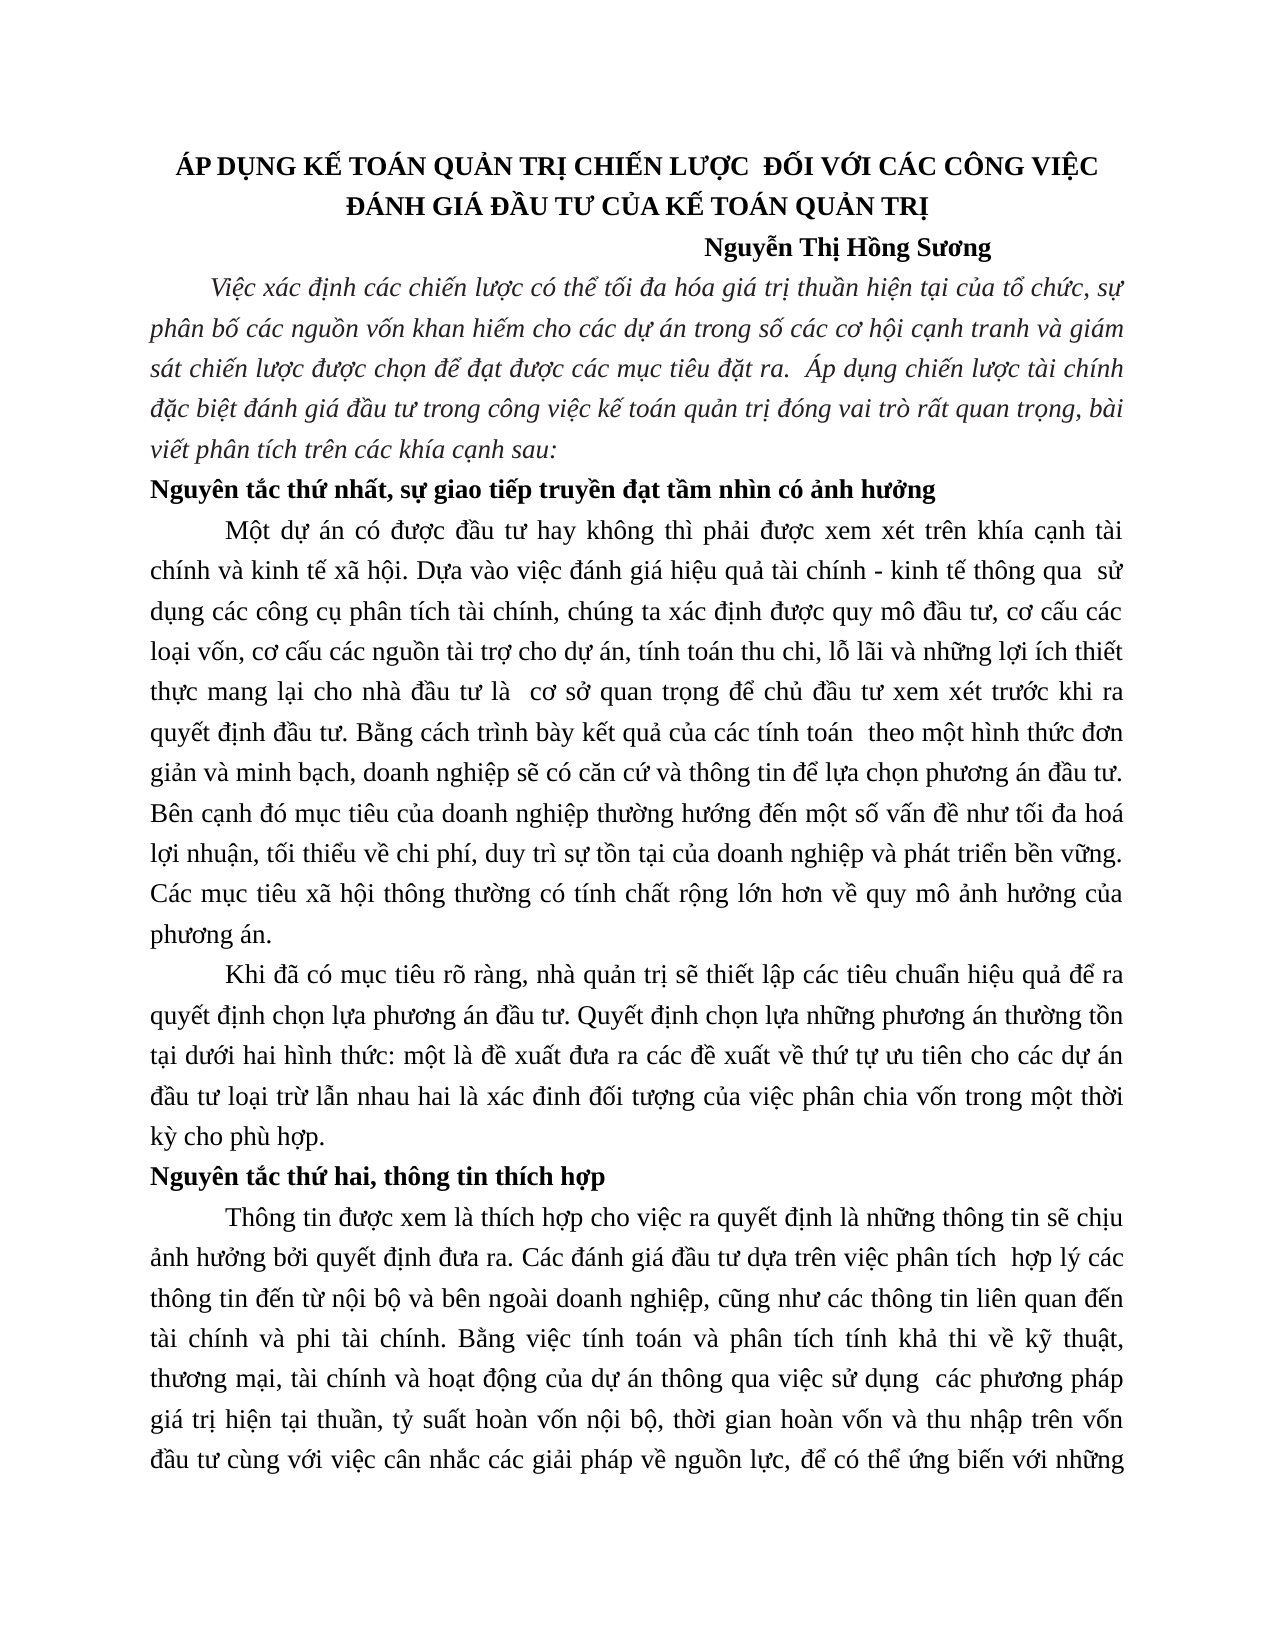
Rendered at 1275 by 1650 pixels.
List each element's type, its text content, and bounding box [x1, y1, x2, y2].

text Việc xác định các chiến lược có thể tối đa hóa giá trị thuần hiện tại của tổ chức, sự phân bố các nguồn vốn khan hiếm cho các dự án trong số các cơ hội cạnh tranh và giám sát chiến lược được chọn để đạt được các mục tiêu đặt ra. Áp dụng chiến lược tài chính đặc biệt đánh giá đầu tư trong công việc kế toán quản trị đóng vai trò rất quan trọng, bài viết phân tích trên các khía cạnh sau: [150, 271, 1125, 464]
subtitle Nguyên tắc thứ hai, thông tin thích hợp [150, 1160, 1125, 1192]
text Khi đã có mục tiêu rõ ràng, nhà quản trị sẽ thiết lập các tiêu chuẩn hiệu quả để ra quyết định chọn lựa phương án đầu tư. Quyết định chọn lựa những phương án thường tồn tại dưới hai hình thức: một là đề xuất đưa ra các đề xuất về thứ tự ưu tiên cho các dự án đầu tư loại trừ lẫn nhau hai là xác đinh đối tượng của việc phân chia vốn trong một thời kỳ cho phù hợp. [150, 958, 1125, 1151]
text ÁP DỤNG KẾ TOÁN QUẢN TRỊ CHIẾN LƯỢC ĐỐI VỚI CÁC CÔNG VIỆC ĐÁNH GIÁ ĐẦU TƯ CỦA KẾ TOÁN QUẢN TRỊ [150, 150, 1125, 222]
text Nguyễn Thị Hồng Sương [150, 231, 1125, 262]
text Một dự án có được đầu tư hay không thì phải được xem xét trên khía cạnh tài chính và kinh tế xã hội. Dựa vào việc đánh giá hiệu quả tài chính - kinh tế thông qua sử dụng các công cụ phân tích tài chính, chúng ta xác định được quy mô đầu tư, cơ cấu các loại vốn, cơ cấu các nguồn tài trợ cho dự án, tính toán thu chi, lỗ lãi và những lợi ích thiết thực mang lại cho nhà đầu tư là cơ sở quan trọng để chủ đầu tư xem xét trước khi ra quyết định đầu tư. Bằng cách trình bày kết quả của các tính toán theo một hình thức đơn giản và minh bạch, doanh nghiệp sẽ có căn cứ và thông tin để lựa chọn phương án đầu tư. Bên cạnh đó mục tiêu của doanh nghiệp thường hướng đến một số vấn đề như tối đa hoá lợi nhuận, tối thiểu về chi phí, duy trì sự tồn tại của doanh nghiệp và phát triển bền vững. Các mục tiêu xã hội thông thường có tính chất rộng lớn hơn về quy mô ảnh hưởng của phương án. [150, 514, 1125, 949]
subtitle Nguyên tắc thứ nhất, sự giao tiếp truyền đạt tầm nhìn có ảnh hưởng [150, 473, 1125, 504]
